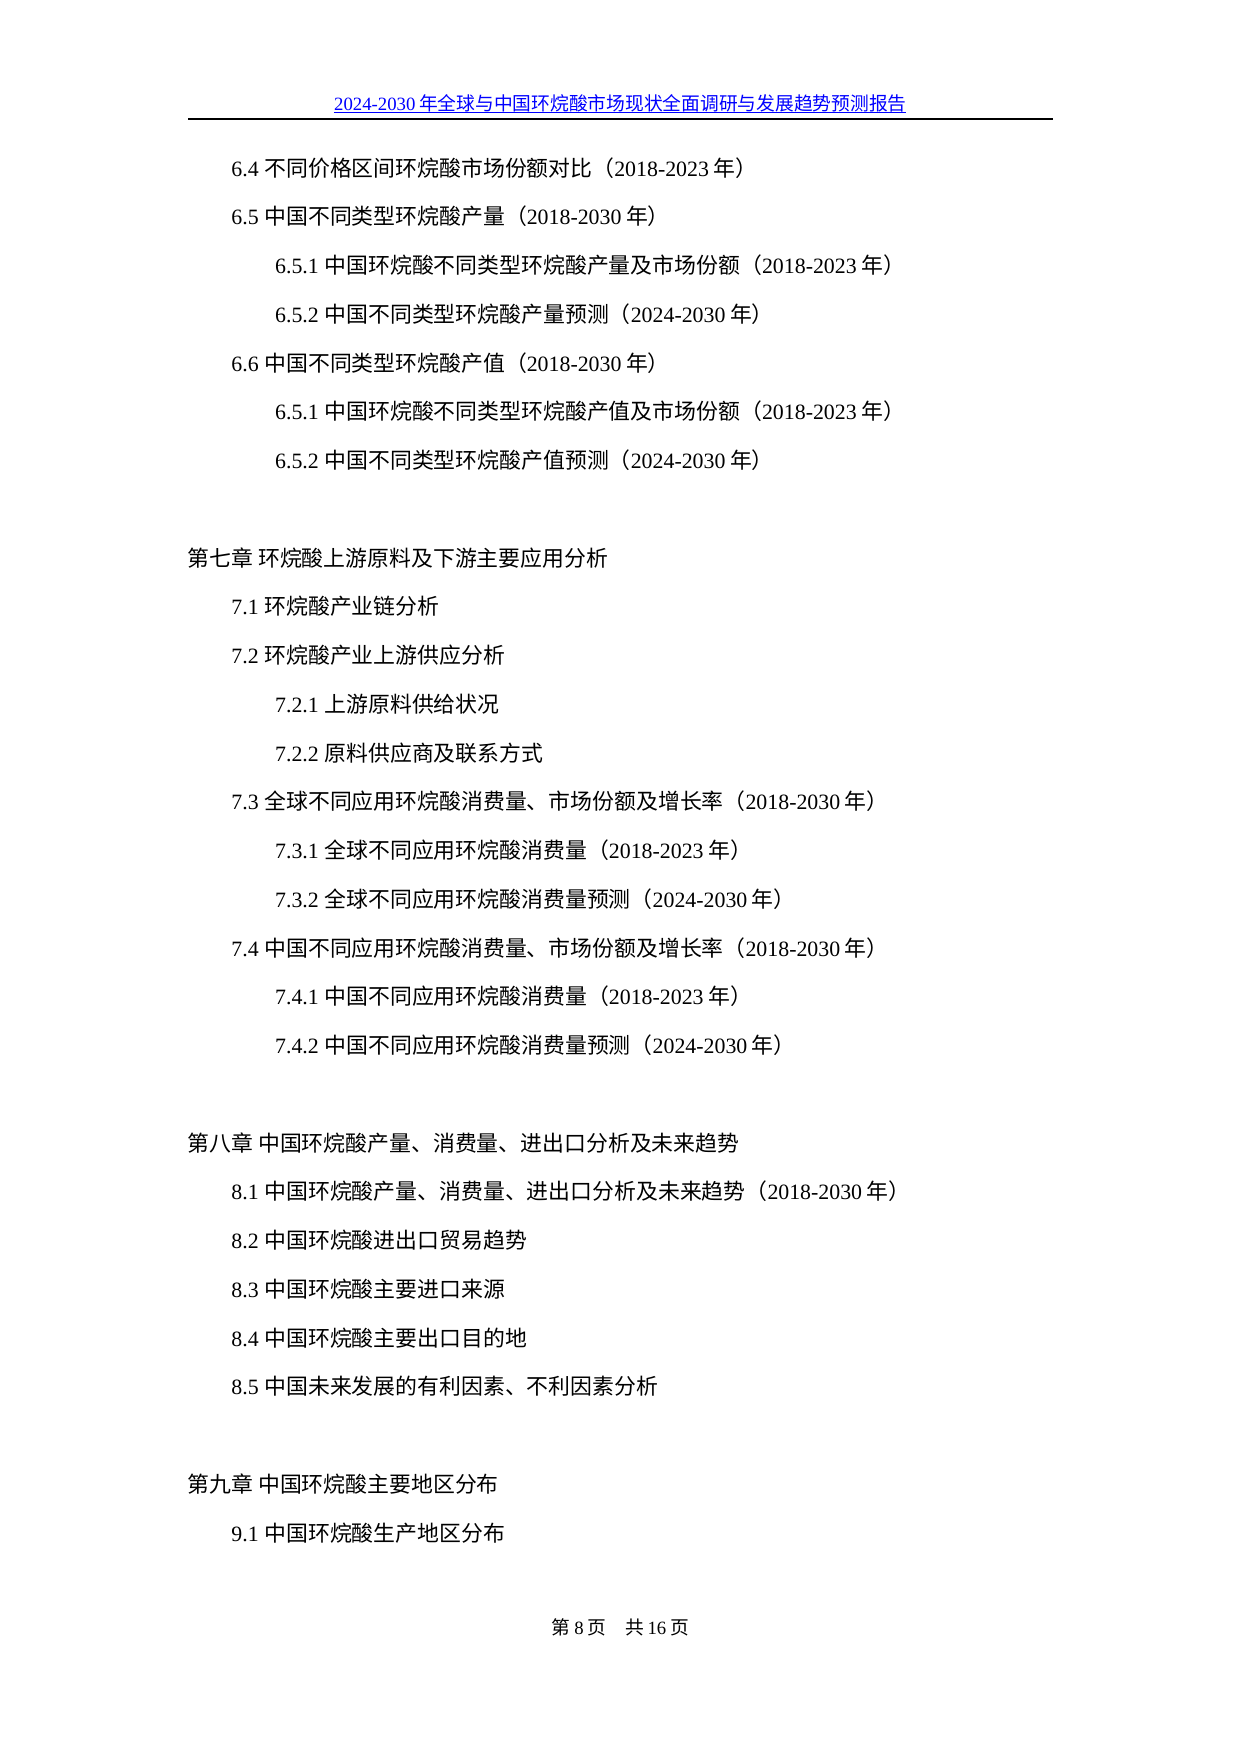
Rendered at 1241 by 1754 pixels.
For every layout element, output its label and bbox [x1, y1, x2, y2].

text [187, 150, 1053, 1548]
